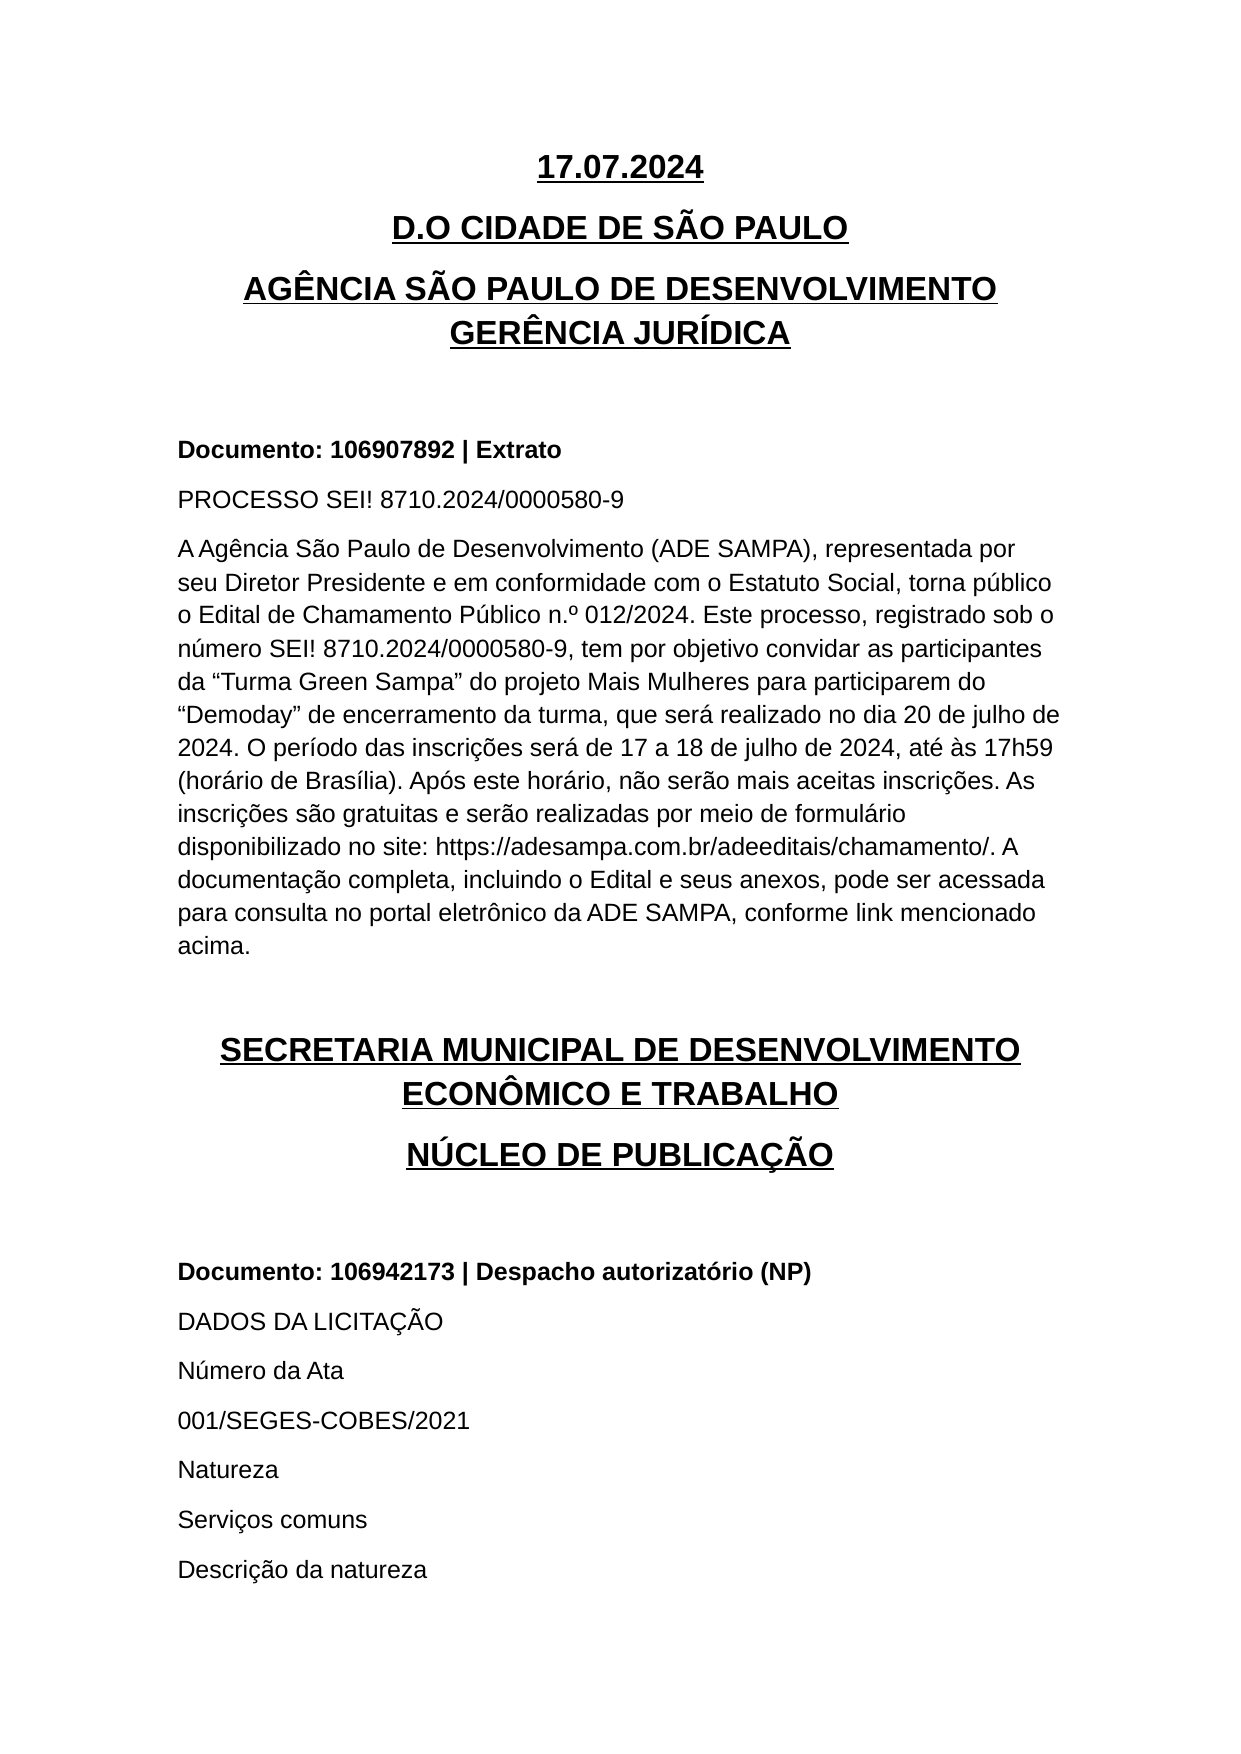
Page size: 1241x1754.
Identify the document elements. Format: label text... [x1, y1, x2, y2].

text AGÊNCIA SÃO PAULO DE DESENVOLVIMENTO GERÊNCIA JURÍDICA [177, 269, 1063, 352]
text Descrição da natureza [177, 1555, 1063, 1584]
text 001/SEGES-COBES/2021 [177, 1406, 1063, 1434]
text Documento: 106942173 | Despacho autorizatório (NP) [177, 1257, 1063, 1286]
text Natureza [177, 1456, 1063, 1484]
text SECRETARIA MUNICIPAL DE DESENVOLVIMENTO ECONÔMICO E TRABALHO [177, 1030, 1063, 1113]
text NÚCLEO DE PUBLICAÇÃO [177, 1135, 1063, 1173]
text DADOS DA LICITAÇÃO [177, 1306, 1063, 1335]
text Serviços comuns [177, 1505, 1063, 1534]
text 17.07.2024 [177, 148, 1063, 186]
text PROCESSO SEI! 8710.2024/0000580-9 [177, 485, 1063, 513]
text A Agência São Paulo de Desenvolvimento (ADE SAMPA), representada por seu Diretor Presidente e em conformidade com o Estatuto Social, torna público o Edital de Chamamento Público n.º 012/2024. Este processo, registrado sob o número SEI! 8710.2024/0000580-9, tem por objetivo convidar as participantes da “Turma Green Sampa” do projeto Mais Mulheres para participarem do “Demoday” de encerramento da turma, que será realizado no dia 20 de julho de 2024. O período das inscrições será de 17 a 18 de julho de 2024, até às 17h59 (horário de Brasília). Após este horário, não serão mais aceitas inscrições. As inscrições são gratuitas e serão realizadas por meio de formulário disponibilizado no site: https://adesampa.com.br/adeeditais/chamamento/. A documentação completa, incluindo o Edital e seus anexos, pode ser acessada para consulta no portal eletrônico da ADE SAMPA, conforme link mencionado acima. [177, 534, 1063, 959]
text D.O CIDADE DE SÃO PAULO [177, 208, 1063, 247]
text Documento: 106907892 | Extrato [177, 435, 1063, 464]
text Número da Ata [177, 1356, 1063, 1385]
